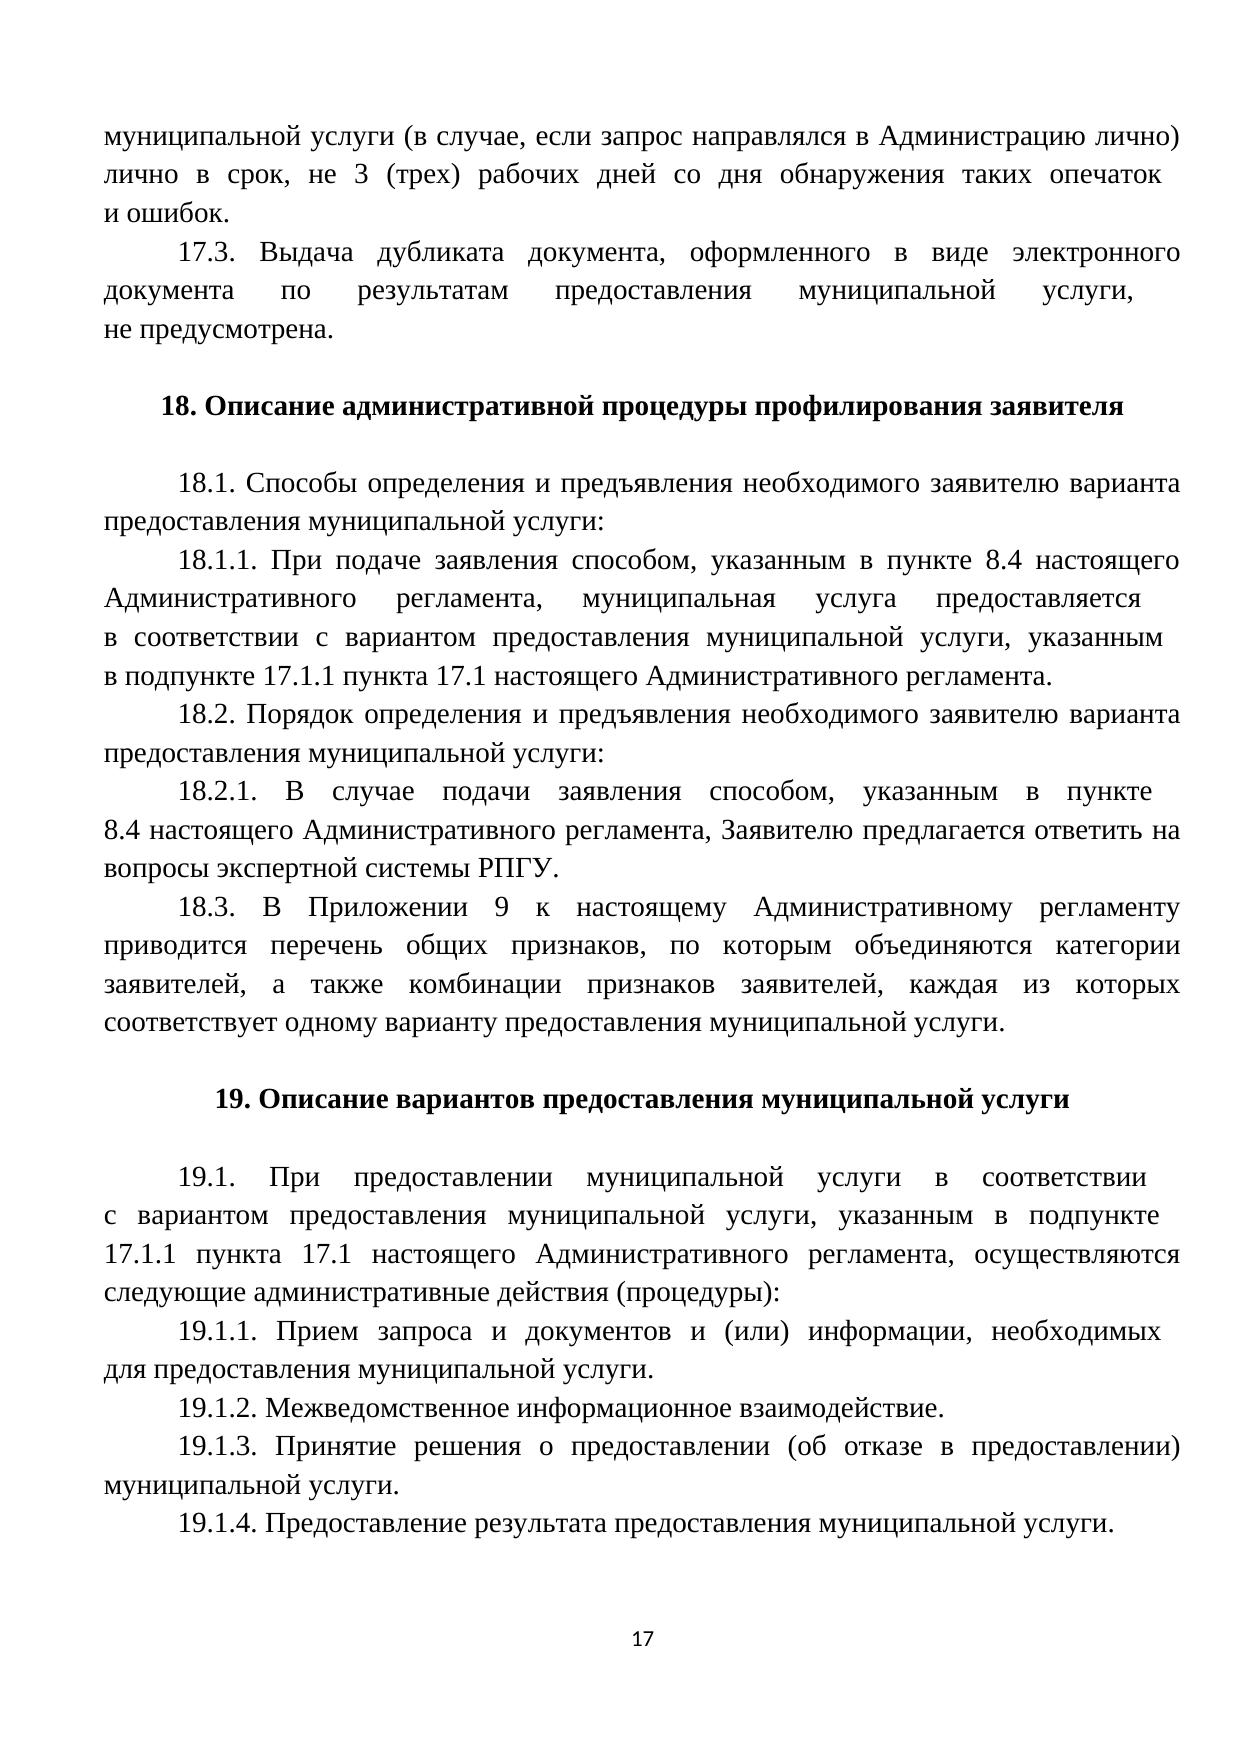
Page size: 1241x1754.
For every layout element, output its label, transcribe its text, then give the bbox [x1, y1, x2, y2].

text 17.3. Выдача дубликата документа, оформленного в виде электронного документа по результатам предоставления муниципальной услуги, не предусмотрена. [103, 234, 1181, 344]
text 18.1. Способы определения и предъявления необходимого заявителю варианта предоставления муниципальной услуги: [103, 465, 1181, 537]
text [103, 118, 1181, 229]
text 19.1.4. Предоставление результата предоставления муниципальной услуги. [103, 1506, 1181, 1539]
text 18.1.1. При подаче заявления способом, указанным в пункте 8.4 настоящего Административного регламента, муниципальная услуга предоставляется в соответствии с вариантом предоставления муниципальной услуги, указанным в подпункте 17.1.1 пункта 17.1 настоящего Административного регламента. [103, 542, 1181, 691]
text 19.1.1. Прием запроса и документов и (или) информации, необходимых для предоставления муниципальной услуги. [103, 1313, 1181, 1385]
text 18.2. Порядок определения и предъявления необходимого заявителю варианта предоставления муниципальной услуги: [103, 696, 1181, 768]
text 19.1.3. Принятие решения о предоставлении (об отказе в предоставлении) муниципальной услуги. [103, 1428, 1181, 1501]
text 18.3. В Приложении 9 к настоящему Административному регламенту приводится перечень общих признаков, по которым объединяются категории заявителей, а также комбинации признаков заявителей, каждая из которых соответствует одному варианту предоставления муниципальной услуги. [103, 889, 1181, 1038]
text 19.1.2. Межведомственное информационное взаимодействие. [103, 1390, 1181, 1423]
text 18.2.1. В случае подачи заявления способом, указанным в пункте 8.4 настоящего Административного регламента, Заявителю предлагается ответить на вопросы экспертной системы РПГУ. [103, 773, 1181, 884]
text 19.1. При предоставлении муниципальной услуги в соответствии с вариантом предоставления муниципальной услуги, указанным в подпункте 17.1.1 пункта 17.1 настоящего Административного регламента, осуществляются следующие административные действия (процедуры): [103, 1159, 1181, 1308]
subtitle 18. Описание административной процедуры профилирования заявителя [103, 388, 1181, 421]
subtitle 19. Описание вариантов предоставления муниципальной услуги [103, 1082, 1181, 1115]
